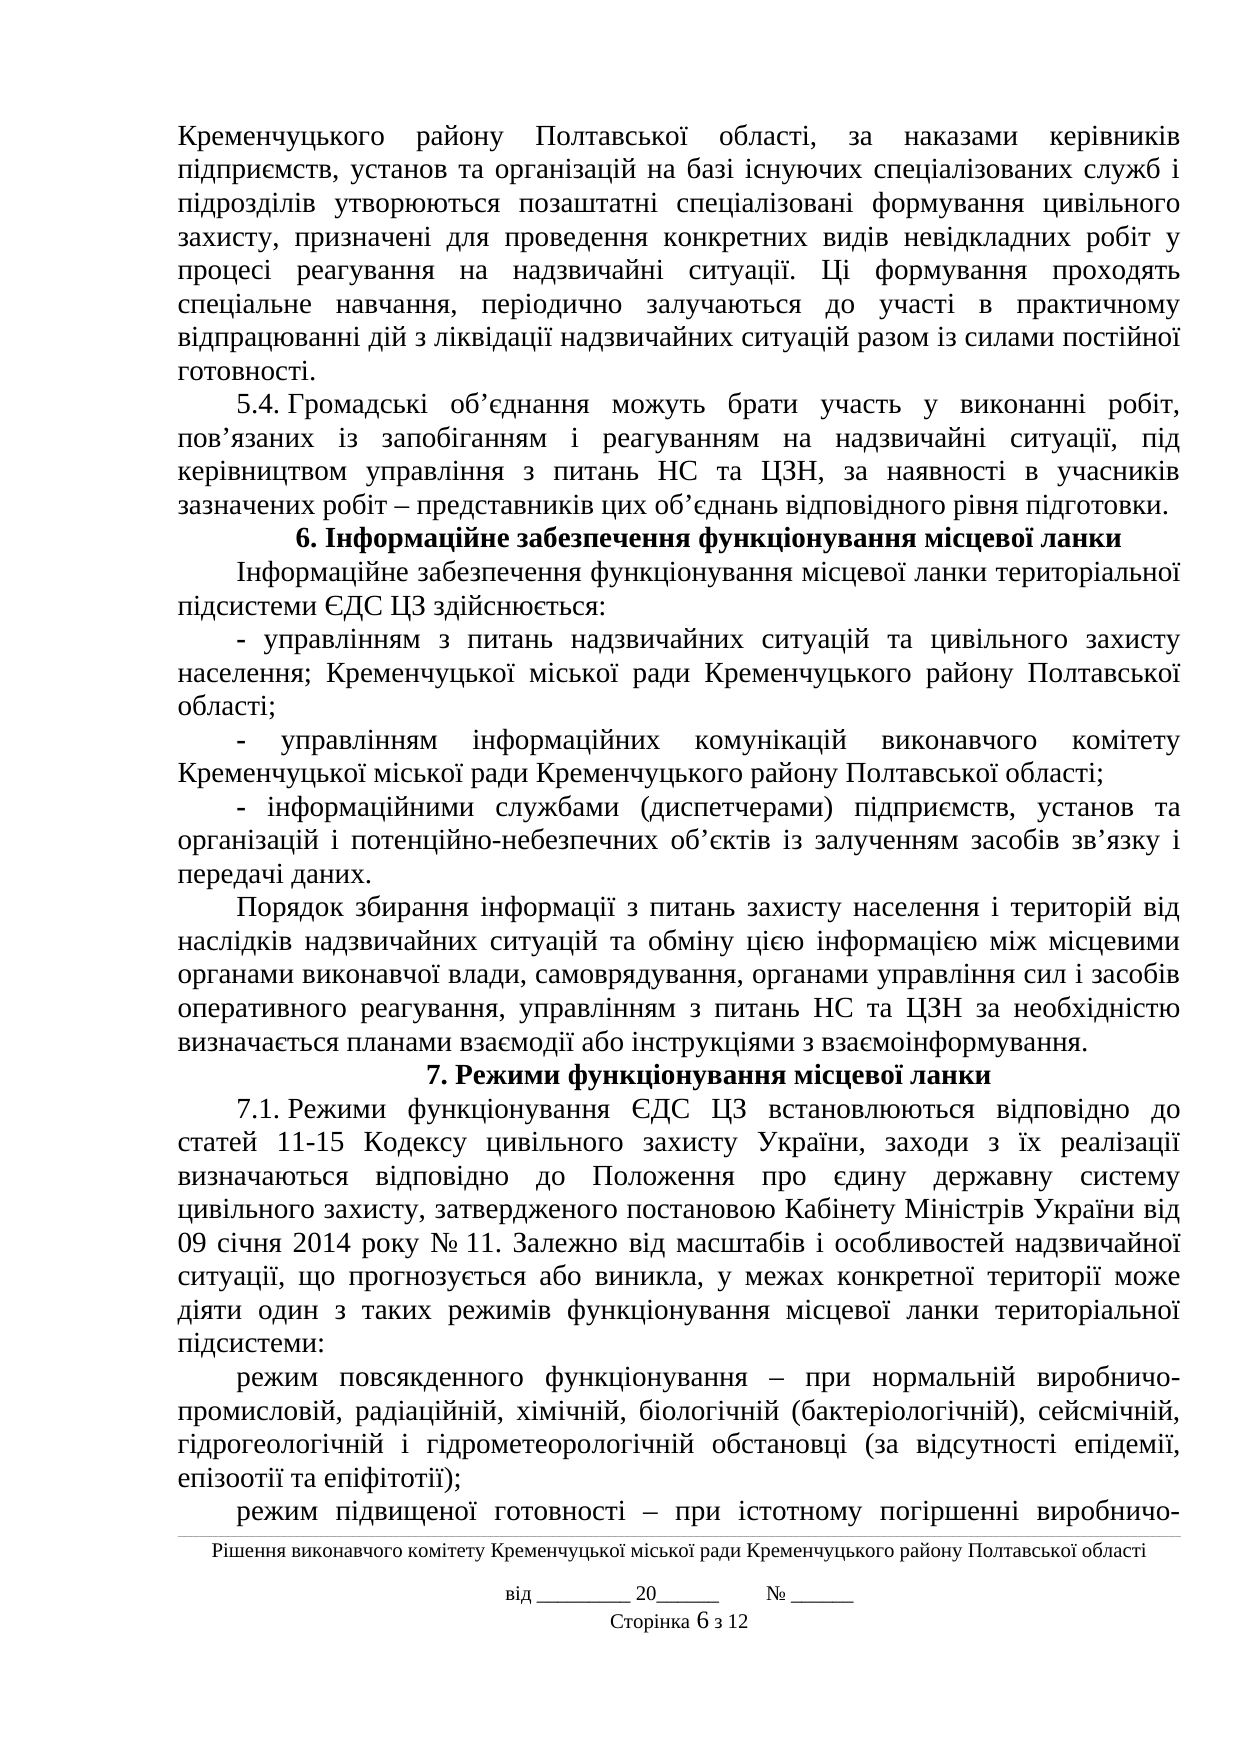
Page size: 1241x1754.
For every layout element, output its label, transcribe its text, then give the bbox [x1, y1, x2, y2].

text 6. Інформаційне забезпечення функціонування місцевої ланки [177, 521, 1181, 554]
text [177, 1493, 1181, 1527]
text - управлінням з питань надзвичайних ситуацій та цивільного захисту населення; Кременчуцької міської ради Кременчуцького району Полтавської області; [177, 621, 1181, 722]
text 7.1. Режими функціонування ЄДС ЦЗ встановлюються відповідно до статей 11-15 Кодексу цивільного захисту України, заходи з їх реалізації визначаються відповідно до Положення про єдину державну систему цивільного захисту, затвердженого постановою Кабінету Міністрів України від 09 січня 2014 року № 11. Залежно від масштабів і особливостей надзвичайної ситуації, що прогнозується або виникла, у межах конкретної території може діяти один з таких режимів функціонування місцевої ланки територіальної підсистеми: [177, 1091, 1181, 1359]
text 7. Режими функціонування місцевої ланки [177, 1057, 1181, 1091]
text - управлінням інформаційних комунікацій виконавчого комітету Кременчуцької міської ради Кременчуцького району Полтавської області; [177, 722, 1181, 789]
text Порядок збирання інформації з питань захисту населення і територій від наслідків надзвичайних ситуацій та обміну цією інформацією між місцевими органами виконавчої влади, самоврядування, органами управління сил і засобів оперативного реагування, управлінням з питань НС та ЦЗН за необхідністю визначається планами взаємодії або інструкціями з взаємоінформування. [177, 889, 1181, 1057]
text 5.4. Громадські об’єднання можуть брати участь у виконанні робіт, пов’язаних із запобіганням і реагуванням на надзвичайні ситуації, під керівництвом управління з питань НС та ЦЗН, за наявності в учасників зазначених робіт – представників цих об’єднань відповідного рівня підготовки. [177, 386, 1181, 521]
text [177, 118, 1181, 386]
text - інформаційними службами (диспетчерами) підприємств, установ та організацій і потенційно-небезпечних об’єктів із залученням засобів зв’язку і передачі даних. [177, 789, 1181, 889]
text режим повсякденного функціонування – при нормальній виробничо-промисловій, радіаційній, хімічній, біологічній (бактеріологічній), сейсмічній, гідрогеологічній і гідрометеорологічній обстановці (за відсутності епідемії, епізоотії та епіфітотії); [177, 1359, 1181, 1493]
text Інформаційне забезпечення функціонування місцевої ланки територіальної підсистеми ЄДС ЦЗ здійснюється: [177, 554, 1181, 621]
